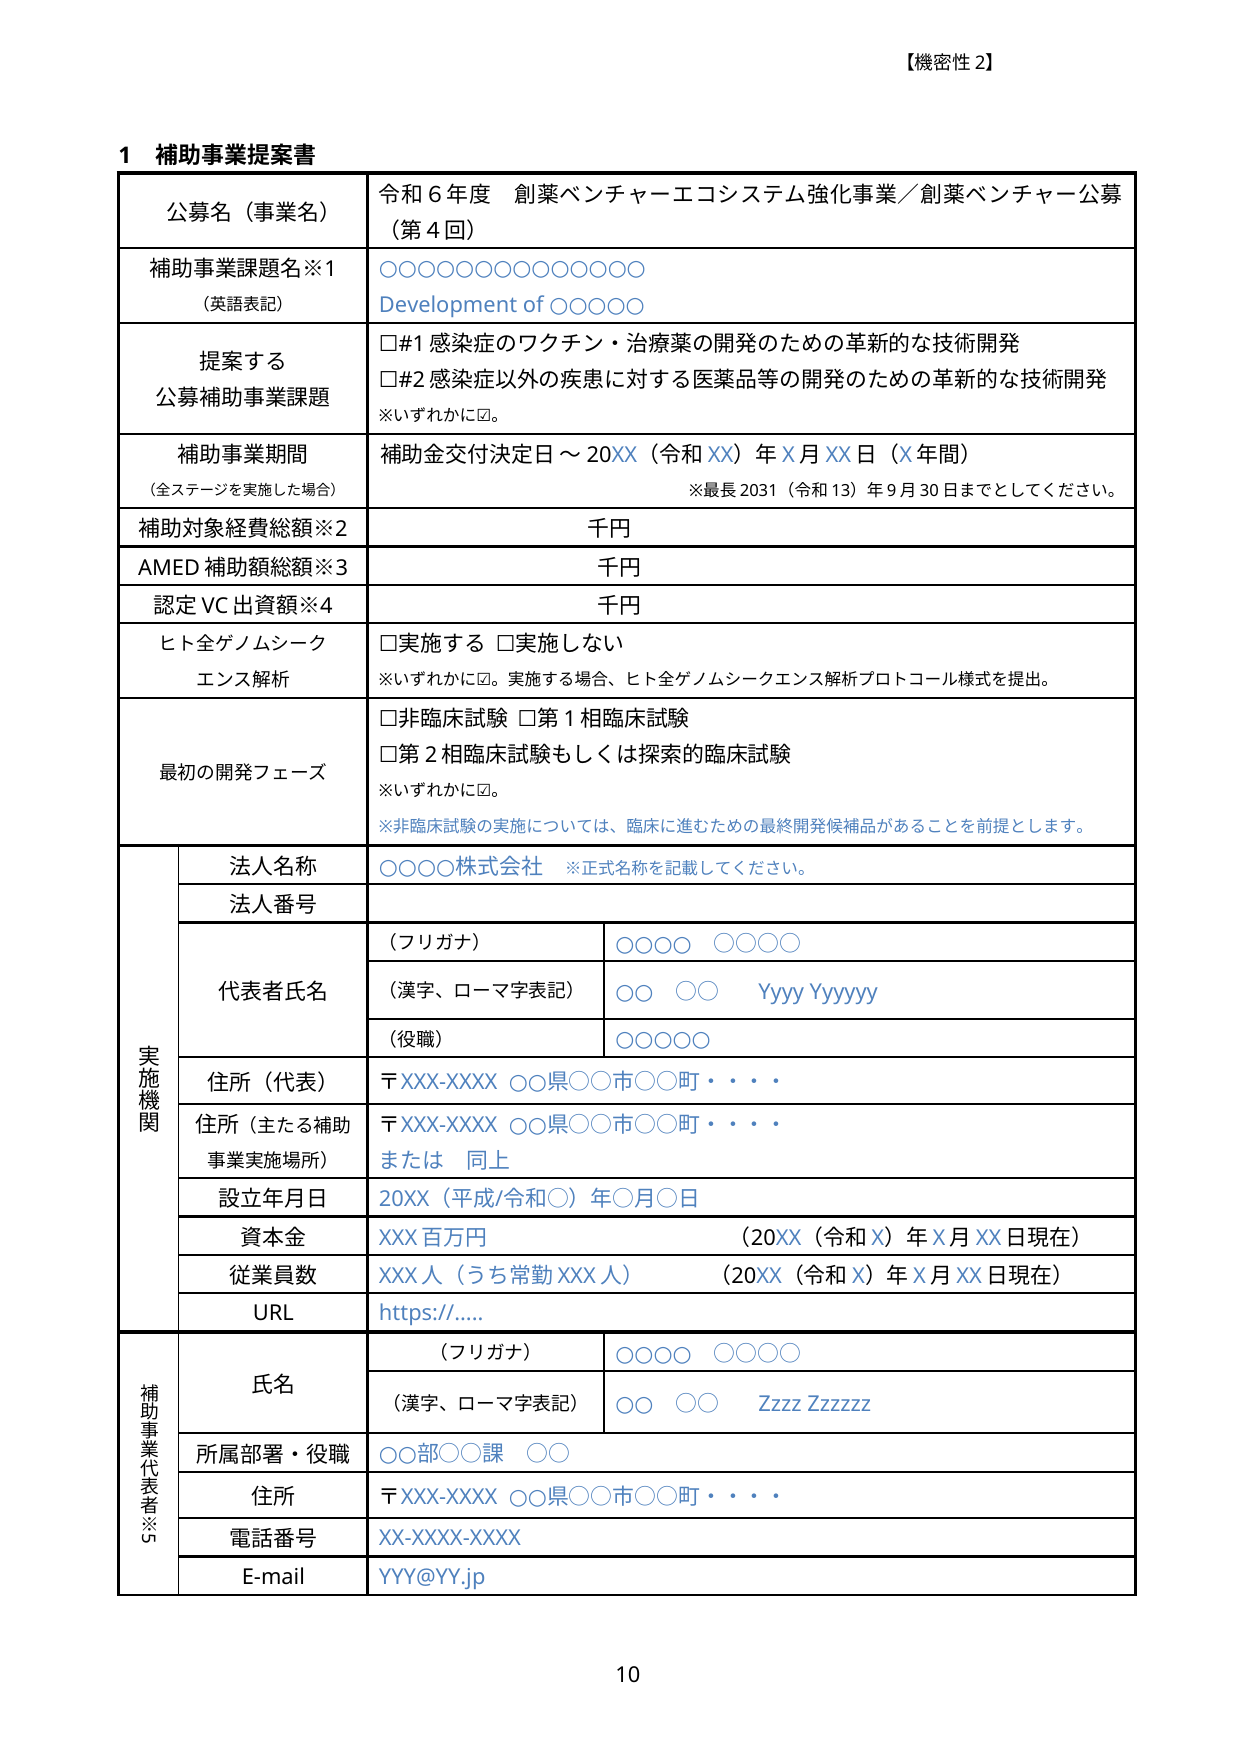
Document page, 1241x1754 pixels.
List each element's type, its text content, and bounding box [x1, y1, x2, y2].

table_cell ○○ ○○ Yyyy Yyyyyy [605, 962, 1134, 1018]
table_cell 補助対象経費総額※2 [120, 509, 366, 545]
table_cell 認定VC出資額※4 [120, 586, 366, 622]
table_cell （フリガナ） [369, 924, 603, 960]
table_cell XX-XXXX-XXXX [369, 1519, 1134, 1555]
table_cell [369, 885, 1134, 921]
table_cell （漢字、ローマ字表記） [369, 1372, 603, 1432]
table_cell 提案する 公募補助事業課題 [120, 324, 366, 432]
table_cell 所属部署・役職 [179, 1434, 366, 1471]
table_cell #1感染症のワクチン・治療薬の開発のための革新的な技術開発 #2感染症以外の疾患に対する医薬品等の開発のための革新的な技術開発 ※いずれかに☑。 [369, 324, 1134, 432]
table_cell 千円 [369, 548, 1134, 584]
table_cell 〒XXX-XXXX ○○県○○市○○町・・・・ または 同上 [369, 1105, 1134, 1177]
table_cell 氏名 [179, 1334, 366, 1432]
table_cell 法人名称 [179, 847, 366, 883]
table_cell 補助事業代表者※5 [120, 1334, 178, 1594]
table_cell ヒト全ゲノムシーク エンス解析 [120, 624, 366, 697]
table_cell 実施する 実施しない ※いずれかに☑。実施する場合、ヒト全ゲノムシークエンス解析プロトコール様式を提出。 [369, 624, 1134, 697]
table_cell AMED補助額総額※3 [120, 548, 366, 584]
table_cell 従業員数 [179, 1256, 366, 1292]
table_cell ○○○○ ○○○○ [605, 1334, 1134, 1370]
table_cell 住所（主たる補助事業実施場所） [179, 1105, 366, 1177]
table_cell 設立年月日 [179, 1179, 366, 1215]
table_cell 補助事業課題名※1 （英語表記） [120, 249, 366, 322]
table_cell 補助事業期間 （全ステージを実施した場合） [120, 435, 366, 507]
table_cell https://..... [369, 1294, 1134, 1330]
table_cell 20XX（平成/令和○）年○月○日 [369, 1179, 1134, 1215]
table_cell ○○○○○ [605, 1020, 1134, 1056]
table_cell （漢字、ローマ字表記） [369, 962, 603, 1018]
table_cell XXX百万円 （20XX（令和X）年X月XX日現在） [369, 1218, 1134, 1254]
table_cell URL [179, 1294, 366, 1330]
table_cell 代表者氏名 [179, 924, 366, 1056]
table_cell ○○○○ ○○○○ [605, 924, 1134, 960]
table_cell 千円 [369, 509, 1134, 545]
table_cell ○○○○○○○○○○○○○○ Development of ○○○○○ [369, 249, 1134, 322]
table_cell 千円 [369, 586, 1134, 622]
table_cell XXX人（うち常勤XXX人） （20XX（令和X）年X月XX日現在） [369, 1256, 1134, 1292]
table_cell （役職） [369, 1020, 603, 1056]
table_cell YYY@YY.jp [369, 1558, 1134, 1594]
table_cell 法人番号 [179, 885, 366, 921]
table_cell ○○部○○課 ○○ [369, 1434, 1134, 1471]
table_cell 資本金 [179, 1218, 366, 1254]
table_cell 非臨床試験 第1相臨床試験 第2相臨床試験もしくは探索的臨床試験 ※いずれかに☑。 ※非臨床試験の実施については、臨床に進むための最終開発候補品があることを前提とします。 [369, 699, 1134, 844]
table_cell 〒XXX-XXXX ○○県○○市○○町・・・・ [369, 1473, 1134, 1517]
table_header 公募名（事業名） [120, 175, 366, 247]
table_cell E-mail [179, 1558, 366, 1594]
table_cell （フリガナ） [369, 1334, 603, 1370]
table_header 令和６年度 創薬ベンチャーエコシステム強化事業／創薬ベンチャー公募（第４回） [369, 175, 1134, 247]
table_cell 住所 [179, 1473, 366, 1517]
table_cell 〒XXX-XXXX ○○県○○市○○町・・・・ [369, 1058, 1134, 1102]
table_cell 実施機関 [120, 847, 178, 1330]
table_cell 電話番号 [179, 1519, 366, 1555]
table_cell 住所（代表） [179, 1058, 366, 1102]
table_cell ○○ ○○ Zzzz Zzzzzz [605, 1372, 1134, 1432]
subtitle 補助事業提案書 [118, 134, 1137, 171]
table_cell 最初の開発フェーズ [120, 699, 366, 844]
table_cell ○○○○株式会社 ※正式名称を記載してください。 [369, 847, 1134, 883]
table_cell 補助金交付決定日 ～ 20XX（令和 XX）年 X月XX日（X年間） ※最長2031（令和13）年9月30日までとしてください。 [369, 435, 1134, 507]
